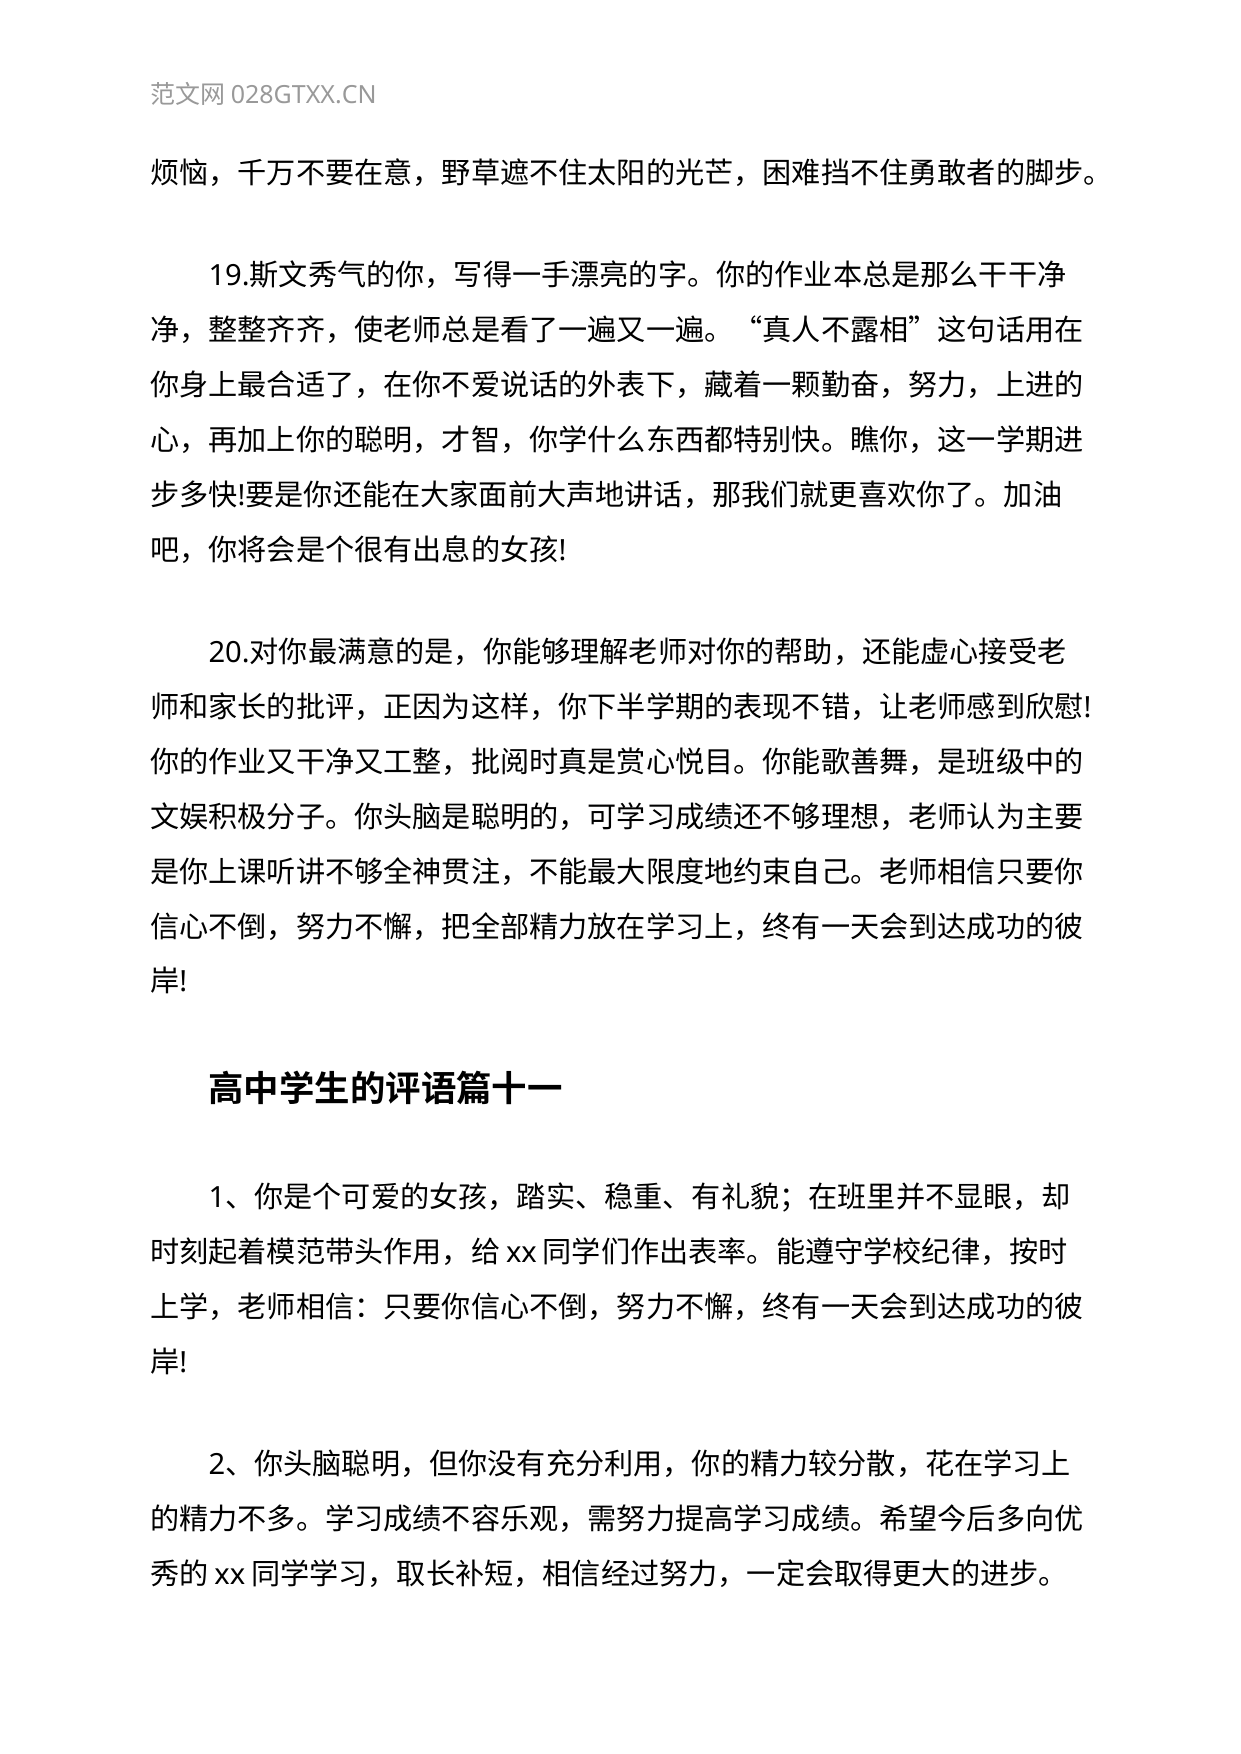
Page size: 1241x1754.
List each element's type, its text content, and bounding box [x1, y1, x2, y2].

text 1、你是个可爱的女孩，踏实、稳重、有礼貌；在班里并不显眼，却时刻起着模范带头作用，给xx同学们作出表率。能遵守学校纪律，按时上学，老师相信：只要你信心不倒，努力不懈，终有一天会到达成功的彼岸! [150, 1173, 1090, 1381]
text 19.斯文秀气的你，写得一手漂亮的字。你的作业本总是那么干干净净，整整齐齐，使老师总是看了一遍又一遍。“真人不露相”这句话用在你身上最合适了，在你不爱说话的外表下，藏着一颗勤奋，努力，上进的心，再加上你的聪明，才智，你学什么东西都特别快。瞧你，这一学期进步多快!要是你还能在大家面前大声地讲话，那我们就更喜欢你了。加油吧，你将会是个很有出息的女孩! [150, 252, 1090, 569]
text 20.对你最满意的是，你能够理解老师对你的帮助，还能虚心接受老师和家长的批评，正因为这样，你下半学期的表现不错，让老师感到欣慰!你的作业又干净又工整，批阅时真是赏心悦目。你能歌善舞，是班级中的文娱积极分子。你头脑是聪明的，可学习成绩还不够理想，老师认为主要是你上课听讲不够全神贯注，不能最大限度地约束自己。老师相信只要你信心不倒，努力不懈，把全部精力放在学习上，终有一天会到达成功的彼岸! [150, 628, 1090, 1000]
text 高中学生的评语篇十一 [150, 1060, 1090, 1111]
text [150, 150, 1090, 192]
text 2、你头脑聪明，但你没有充分利用，你的精力较分散，花在学习上的精力不多。学习成绩不容乐观，需努力提高学习成绩。希望今后多向优秀的xx同学学习，取长补短，相信经过努力，一定会取得更大的进步。 [150, 1440, 1090, 1593]
